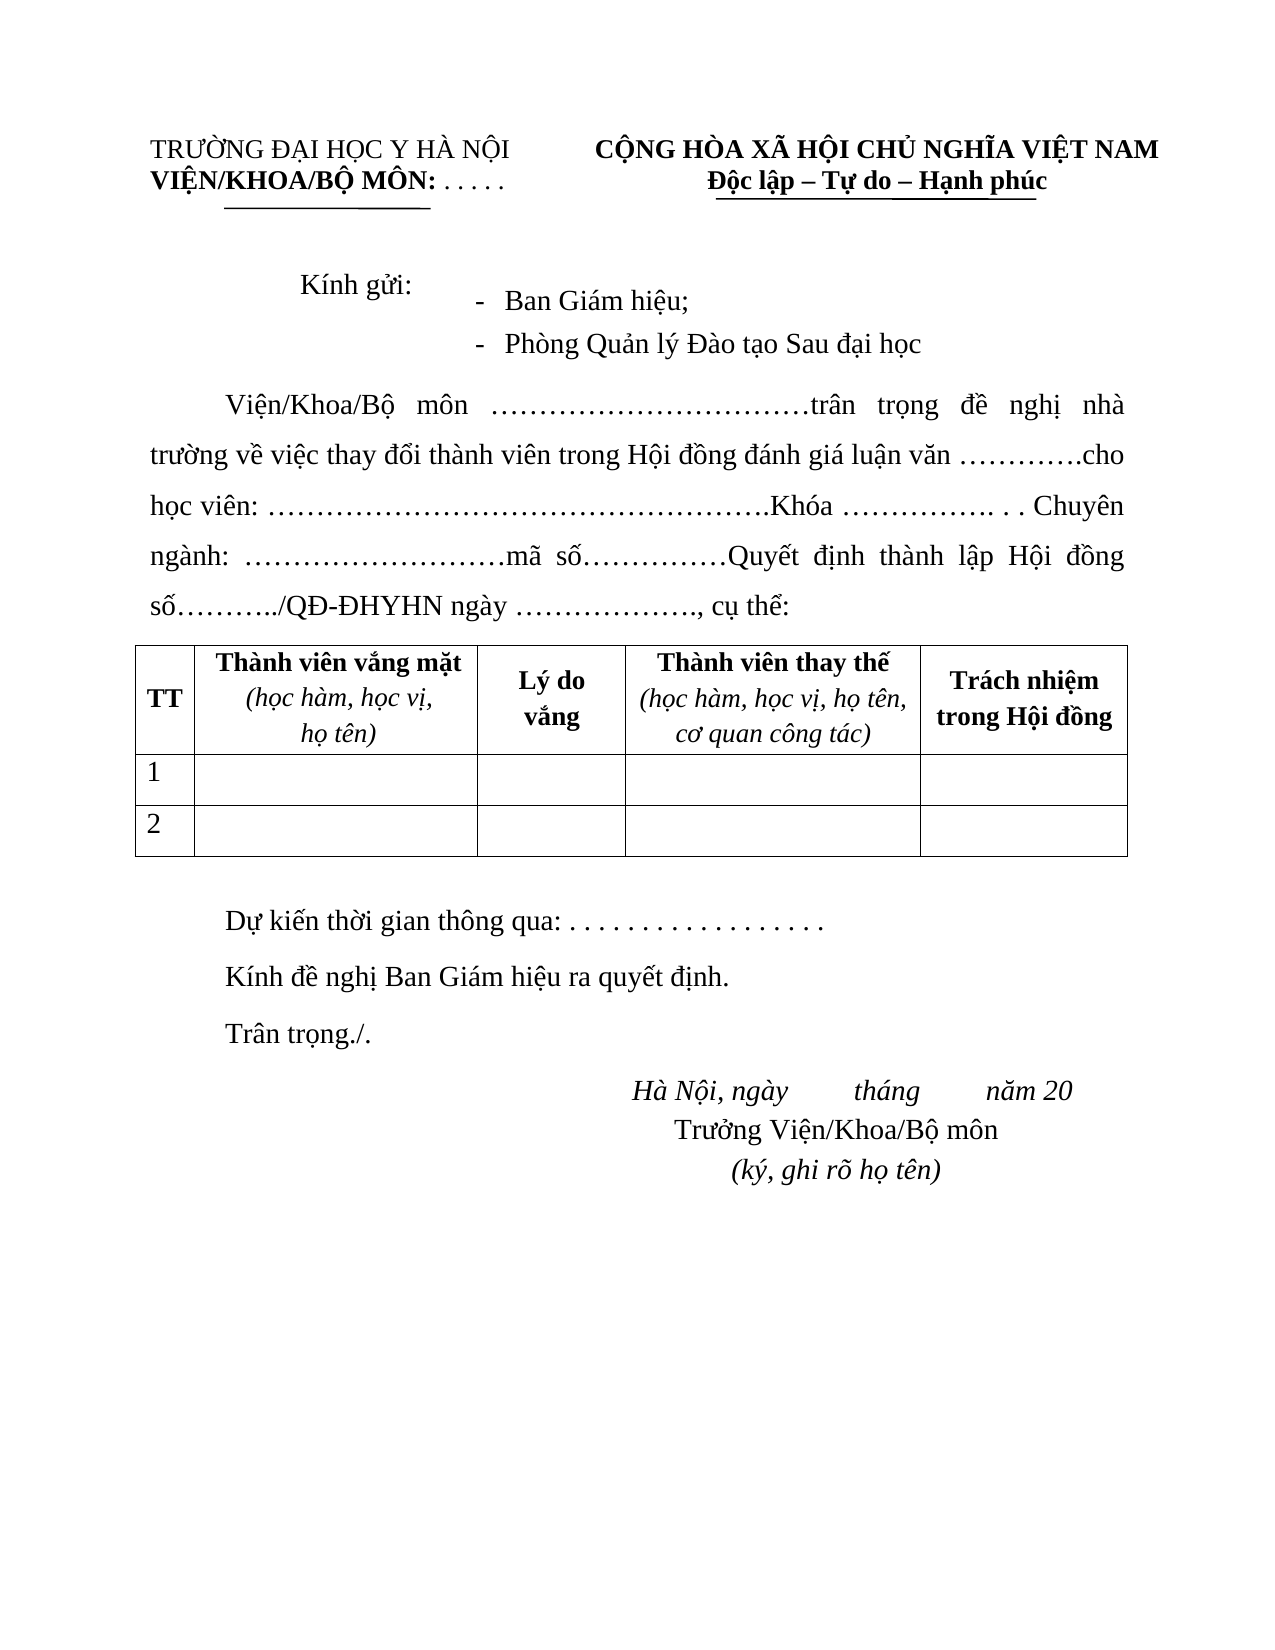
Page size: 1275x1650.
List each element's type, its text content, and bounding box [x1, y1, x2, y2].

table_cell [195, 755, 477, 805]
table_header Ban Giám hiệu; Phòng Quản lý Đào tạo Sau đại học [445, 255, 1136, 381]
table_cell [136, 755, 194, 805]
table_cell [478, 755, 625, 805]
text Viện/Khoa/Bộ môn ……………………………trân trọng đề nghị nhà trường về việc thay đổi thành viên trong Hội đồng đánh giá luận văn ………….cho học viên: …………………………………………….Khóa ……………. . . Chuyên ngành: ………………………mã số……………Quyết định thành lập Hội đồng số………../QĐ-ĐHYHN ngày ………………., cụ thể: [150, 387, 1125, 622]
table_cell [921, 755, 1127, 805]
table_cell [626, 755, 920, 805]
table_header TRƯỜNG ĐẠI HỌC Y HÀ NỘI VIỆN/KHOA/BỘ MÔN: . . . . . [139, 133, 567, 208]
text Hà Nội, ngày tháng năm 20 [187, 1073, 1125, 1106]
table_header CỘNG HÒA XÃ HỘI CHỦ NGHĨA VIỆT Độc lập – Tự do – Hạnh phúc [567, 133, 1187, 208]
text Kính đề nghị Ban Giám hiệu ra quyết định. [150, 959, 1125, 993]
table_cell [478, 806, 625, 856]
table_cell [195, 806, 477, 856]
table_cell [626, 806, 920, 856]
table_header Trách nhiệm trong Hội đồng [921, 646, 1127, 753]
text Trân trọng./. [150, 1016, 1125, 1050]
table_header Thành viên vắng mặt (học hàm, học vị, họ tên) [195, 646, 477, 753]
table_header TT [136, 646, 194, 753]
table_cell [921, 806, 1127, 856]
table_cell [136, 806, 194, 856]
text Dự kiến thời gian thông qua: . . . . . . . . . . . . . . . . . . [150, 903, 1125, 937]
table_header Thành viên thay thế (học hàm, học vị, họ tên, cơ quan công tác) [626, 646, 920, 753]
table_header Kính gửi: [139, 255, 445, 381]
table_header Lý do vắng [478, 646, 625, 753]
text (ký, ghi rõ họ tên) [150, 1152, 1125, 1186]
text Trưởng Viện/Khoa/Bộ môn [150, 1112, 1125, 1146]
